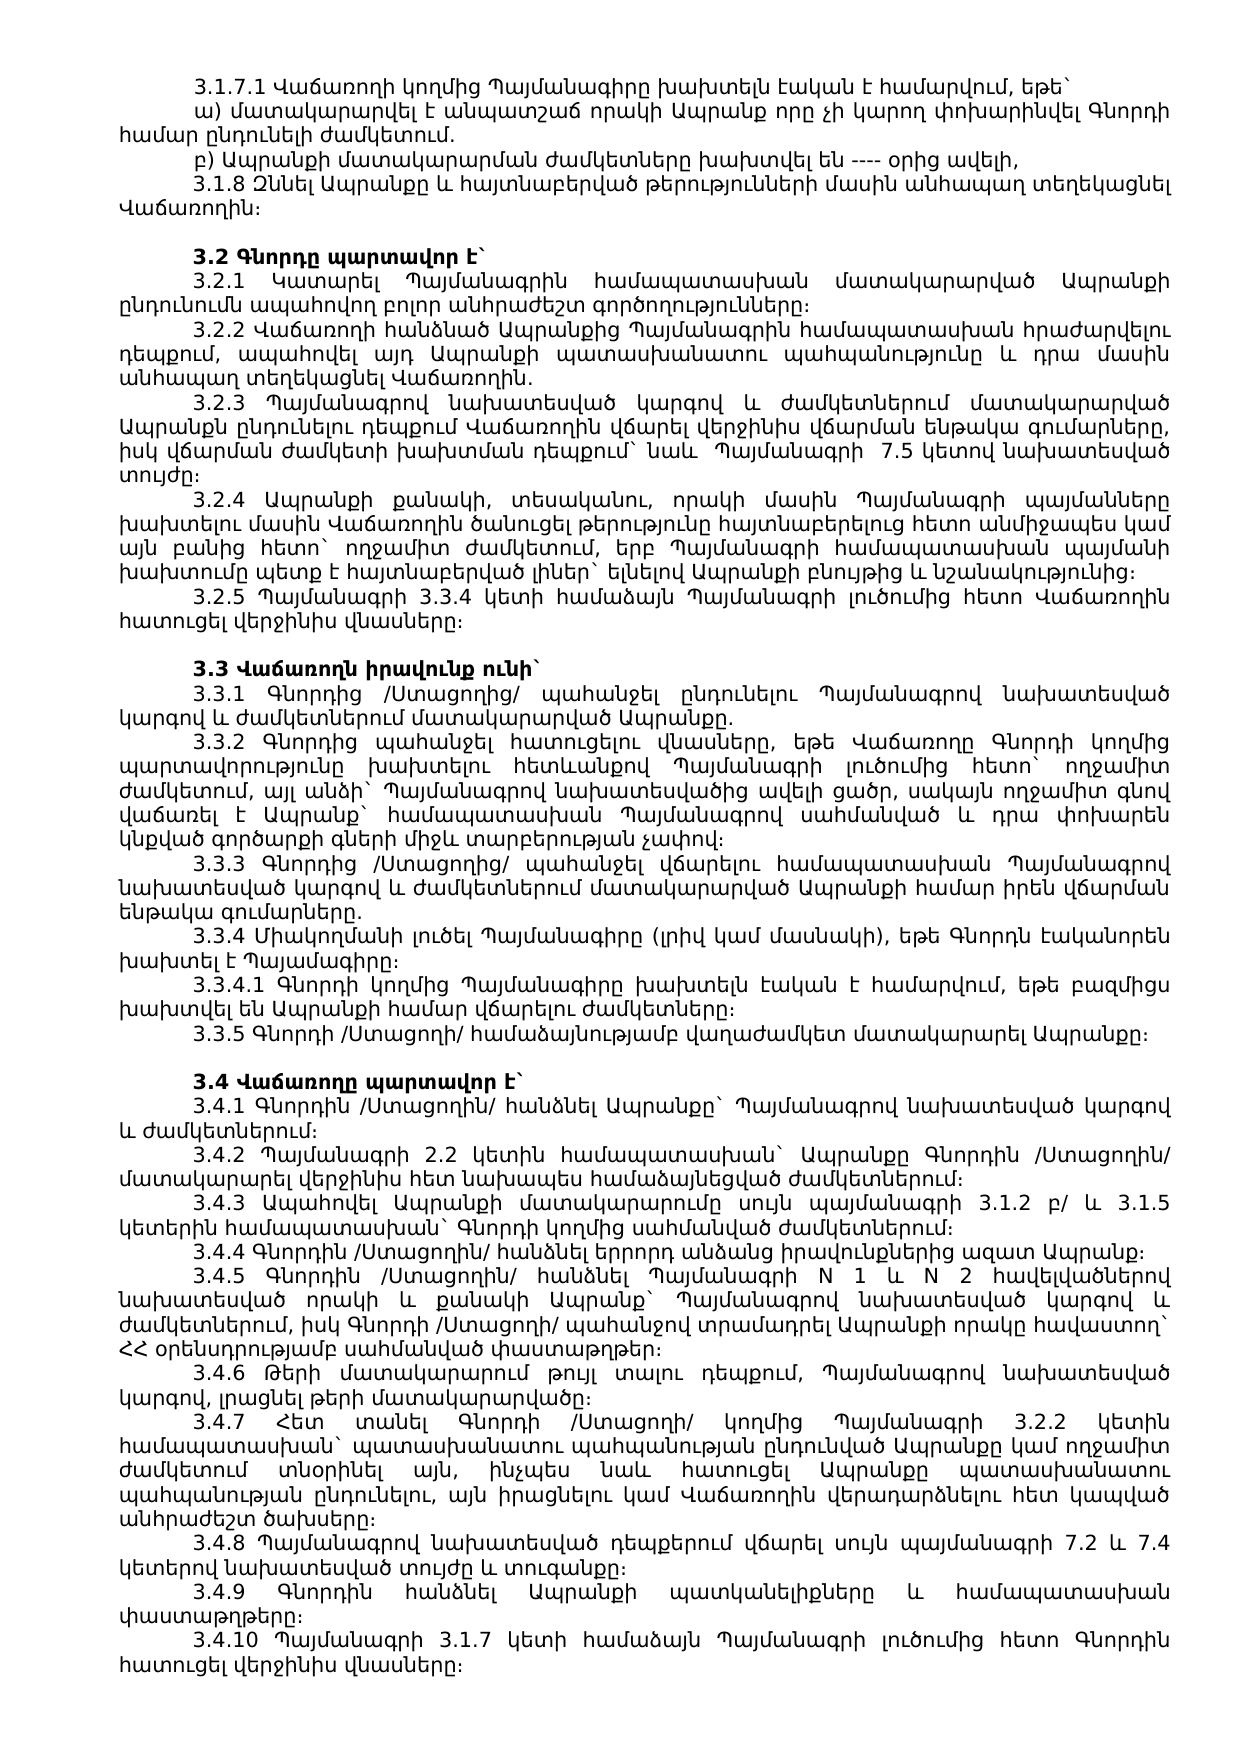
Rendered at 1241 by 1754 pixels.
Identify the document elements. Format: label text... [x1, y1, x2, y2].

text 3.4.6 Թերի մատակարարում թույլ տալու դեպքում, Պայմանագրով նախատեսված կարգով, լրացնել թերի մատակարարվածը։ [118, 1361, 1171, 1410]
text 3.4.2 Պայմանագրի 2.2 կետին համապատասխան` Ապրանքը Գնորդին /Ստացողին/ մատակարարել վերջինիս հետ նախապես համաձայնեցված ժամկետներում։ [118, 1143, 1171, 1191]
text 3.3.5 Գնորդի /Ստացողի/ համաձայնությամբ վաղաժամկետ մատակարարել Ապրանքը։ [118, 1022, 1171, 1046]
text 3.2.5 Պայմանագրի 3.3.4 կետի համաձայն Պայմանագրի լուծումից հետո Վաճառողին հատուցել վերջինիս վնասները։ [118, 585, 1171, 633]
text 3.4.10 Պայմանագրի 3.1.7 կետի համաձայն Պայմանագրի լուծումից հետո Գնորդին հատուցել վերջինիս վնասները։ [118, 1628, 1171, 1677]
text 3.4.5 Գնորդին /Ստացողին/ հանձնել Պայմանագրի N 1 և N 2 հավելվածներով նախատեսված որակի և քանակի Ապրանք` Պայմանագրով նախատեսված կարգով և ժամկետներում, իսկ Գնորդի /Ստացողի/ պահանջով տրամադրել Ապրանքի որակը հավաստող` ՀՀ օրենսդրությամբ սահմանված փաստաթղթեր։ [118, 1264, 1171, 1361]
text 3.2.1 Կատարել Պայմանագրին համապատասխան մատակարարված Ապրանքի ընդունումն ապահովող բոլոր անհրաժեշտ գործողությունները։ [118, 269, 1171, 318]
text 3.2.3 Պայմանագրով նախատեսված կարգով և ժամկետներում մատակարարված Ապրանքն ընդունելու դեպքում Վաճառողին վճարել վերջինիս վճարման ենթակա գումարները, իսկ վճարման ժամկետի խախտման դեպքում` նաև Պայմանագրի 7.5 կետով նախատեսված տույժը։ [118, 391, 1171, 488]
text 3.3.4 Միակողմանի լուծել Պայմանագիրը (լրիվ կամ մասնակի), եթե Գնորդն էականորեն խախտել է Պայամագիրը։ [118, 924, 1171, 973]
text 3.2 Գնորդը պարտավոր է` [118, 245, 1171, 269]
text 3.4.8 Պայմանագրով նախատեսված դեպքերում վճարել սույն պայմանագրի 7.2 և 7.4 կետերով նախատեսված տույժը և տուգանքը։ [118, 1531, 1171, 1580]
text 3.3 Վաճառողն իրավունք ունի` [118, 657, 1171, 682]
text 3.4.7 Հետ տանել Գնորդի /Ստացողի/ կողմից Պայմանագրի 3.2.2 կետին համապատասխան` պատասխանատու պահպանության ընդունված Ապրանքը կամ ողջամիտ ժամկետում տնօրինել այն, ինչպես նաև հատուցել Ապրանքը պատասխանատու պահպանության ընդունելու, այն իրացնելու կամ Վաճառողին վերադարձնելու հետ կապված անհրաժեշտ ծախսերը։ [118, 1410, 1171, 1531]
text 3.3.4.1 Գնորդի կողմից Պայմանագիրը խախտելն էական է համարվում, եթե բազմիցս խախտվել են Ապրանքի համար վճարելու ժամկետները։ [118, 973, 1171, 1022]
text ա) մատակարարվել է անպատշաճ որակի Ապրանք որը չի կարող փոխարինվել Գնորդի համար ընդունելի ժամկետում. [118, 99, 1171, 148]
text բ) Ապրանքի մատակարարման ժամկետները խախտվել են ---- օրից ավելի, [118, 148, 1171, 172]
text 3.2.2 Վաճառողի հանձնած Ապրանքից Պայմանագրին համապատասխան հրաժարվելու դեպքում, ապահովել այդ Ապրանքի պատասխանատու պահպանությունը և դրա մասին անհապաղ տեղեկացնել Վաճառողին. [118, 318, 1171, 391]
text 3.4 Վաճառողը պարտավոր է` [118, 1070, 1171, 1094]
text 3.4.1 Գնորդին /Ստացողին/ հանձնել Ապրանքը` Պայմանագրով նախատեսված կարգով և ժամկետներում։ [118, 1094, 1171, 1143]
text 3.3.3 Գնորդից /Ստացողից/ պահանջել վճարելու համապատասխան Պայմանագրով նախատեսված կարգով և ժամկետներում մատակարարված Ապրանքի համար իրեն վճարման ենթակա գումարները. [118, 852, 1171, 924]
text 3.3.1 Գնորդից /Ստացողից/ պահանջել ընդունելու Պայմանագրով նախատեսված կարգով և ժամկետներում մատակարարված Ապրանքը. [118, 682, 1171, 730]
text 3.1.7.1 Վաճառողի կողմից Պայմանագիրը խախտելն էական է համարվում, եթե` [118, 75, 1171, 99]
text 3.3.2 Գնորդից պահանջել հատուցելու վնասները, եթե Վաճառողը Գնորդի կողմից պարտավորությունը խախտելու հետևանքով Պայմանագրի լուծումից հետո` ողջամիտ ժամկետում, այլ անձի` Պայմանագրով նախատեսվածից ավելի ցածր, սակայն ողջամիտ գնով վաճառել է Ապրանք` համապատասխան Պայմանագրով սահմանված և դրա փոխարեն կնքված գործարքի գների միջև տարբերության չափով։ [118, 730, 1171, 852]
text 3.4.3 Ապահովել Ապրանքի մատակարարումը սույն պայմանագրի 3.1.2 բ/ և 3.1.5 կետերին համապատասխան` Գնորդի կողմից սահմանված ժամկետներում։ [118, 1191, 1171, 1240]
text 3.2.4 Ապրանքի քանակի, տեսականու, որակի մասին Պայմանագրի պայմանները խախտելու մասին Վաճառողին ծանուցել թերությունը հայտնաբերելուց հետո անմիջապես կամ այն բանից հետո` ողջամիտ ժամկետում, երբ Պայմանագրի համապատասխան պայմանի խախտումը պետք է հայտնաբերված լիներ` ելնելով Ապրանքի բնույթից և նշանակությունից։ [118, 488, 1171, 585]
text 3.1.8 Զննել Ապրանքը և հայտնաբերված թերությունների մասին անհապաղ տեղեկացնել Վաճառողին։ [118, 172, 1171, 221]
text 3.4.4 Գնորդին /Ստացողին/ հանձնել երրորդ անձանց իրավունքներից ազատ Ապրանք։ [118, 1240, 1171, 1264]
text 3.4.9 Գնորդին հանձնել Ապրանքի պատկանելիքները և համապատասխան փաստաթղթերը։ [118, 1580, 1171, 1628]
